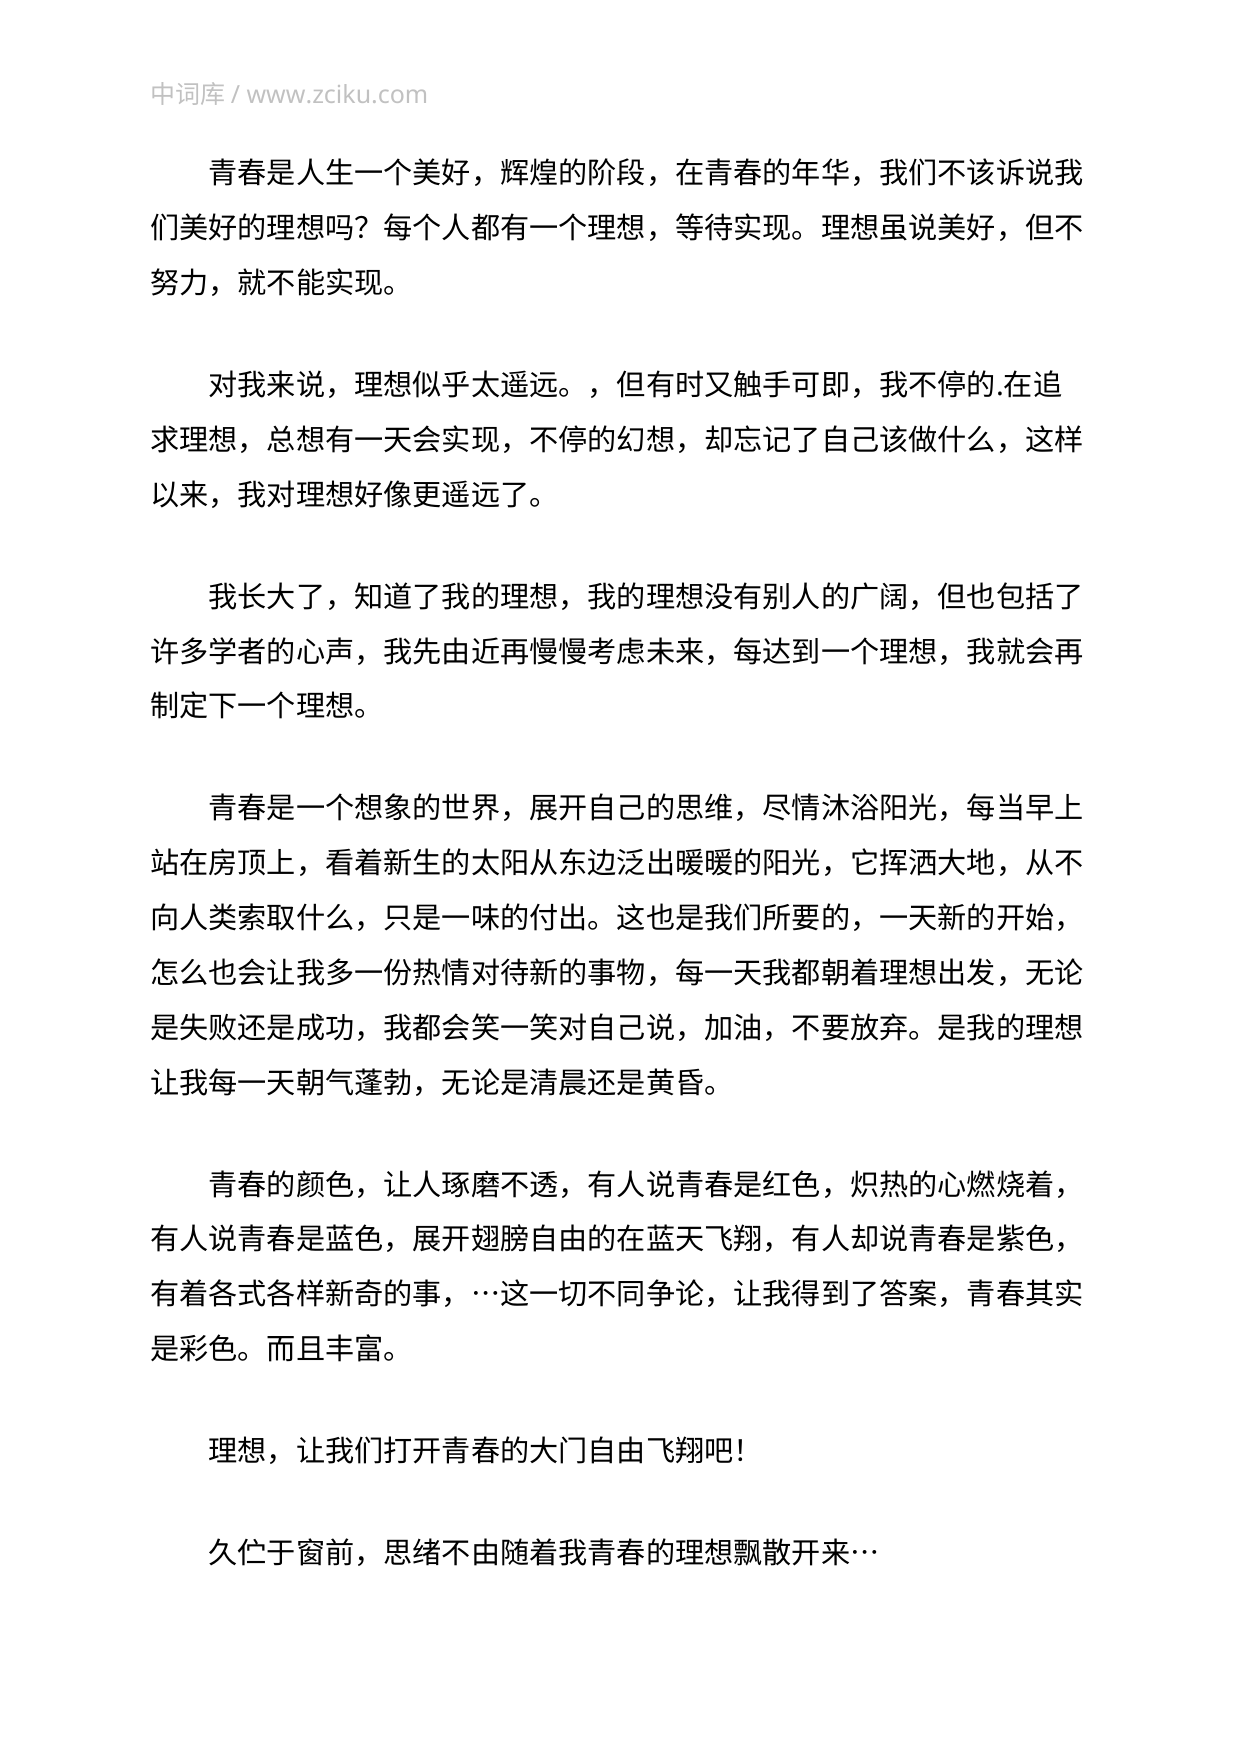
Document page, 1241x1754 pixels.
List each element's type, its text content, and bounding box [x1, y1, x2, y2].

text 青春是一个想象的世界，展开自己的思维，尽情沐浴阳光，每当早上站在房顶上，看着新生的太阳从东边泛出暖暖的阳光，它挥洒大地，从不向人类索取什么，只是一味的付出。这也是我们所要的，一天新的开始，怎么也会让我多一份热情对待新的事物，每一天我都朝着理想出发，无论是失败还是成功，我都会笑一笑对自己说，加油，不要放弃。是我的理想让我每一天朝气蓬勃，无论是清晨还是黄昏。 [150, 785, 1090, 1102]
text 久伫于窗前，思绪不由随着我青春的理想飘散开来… [150, 1529, 1090, 1572]
text 理想，让我们打开青春的大门自由飞翔吧！ [150, 1427, 1090, 1470]
text 我长大了，知道了我的理想，我的理想没有别人的广阔，但也包括了许多学者的心声，我先由近再慢慢考虑未来，每达到一个理想，我就会再制定下一个理想。 [150, 573, 1090, 725]
text 青春的颜色，让人琢磨不透，有人说青春是红色，炽热的心燃烧着，有人说青春是蓝色，展开翅膀自由的在蓝天飞翔，有人却说青春是紫色，有着各式各样新奇的事，…这一切不同争论，让我得到了答案，青春其实是彩色。而且丰富。 [150, 1161, 1090, 1368]
text 对我来说，理想似乎太遥远。，但有时又触手可即，我不停的.在追求理想，总想有一天会实现，不停的幻想，却忘记了自己该做什么，这样以来，我对理想好像更遥远了。 [150, 362, 1090, 514]
text 青春是人生一个美好，辉煌的阶段，在青春的年华，我们不该诉说我们美好的理想吗？每个人都有一个理想，等待实现。理想虽说美好，但不努力，就不能实现。 [150, 150, 1090, 302]
